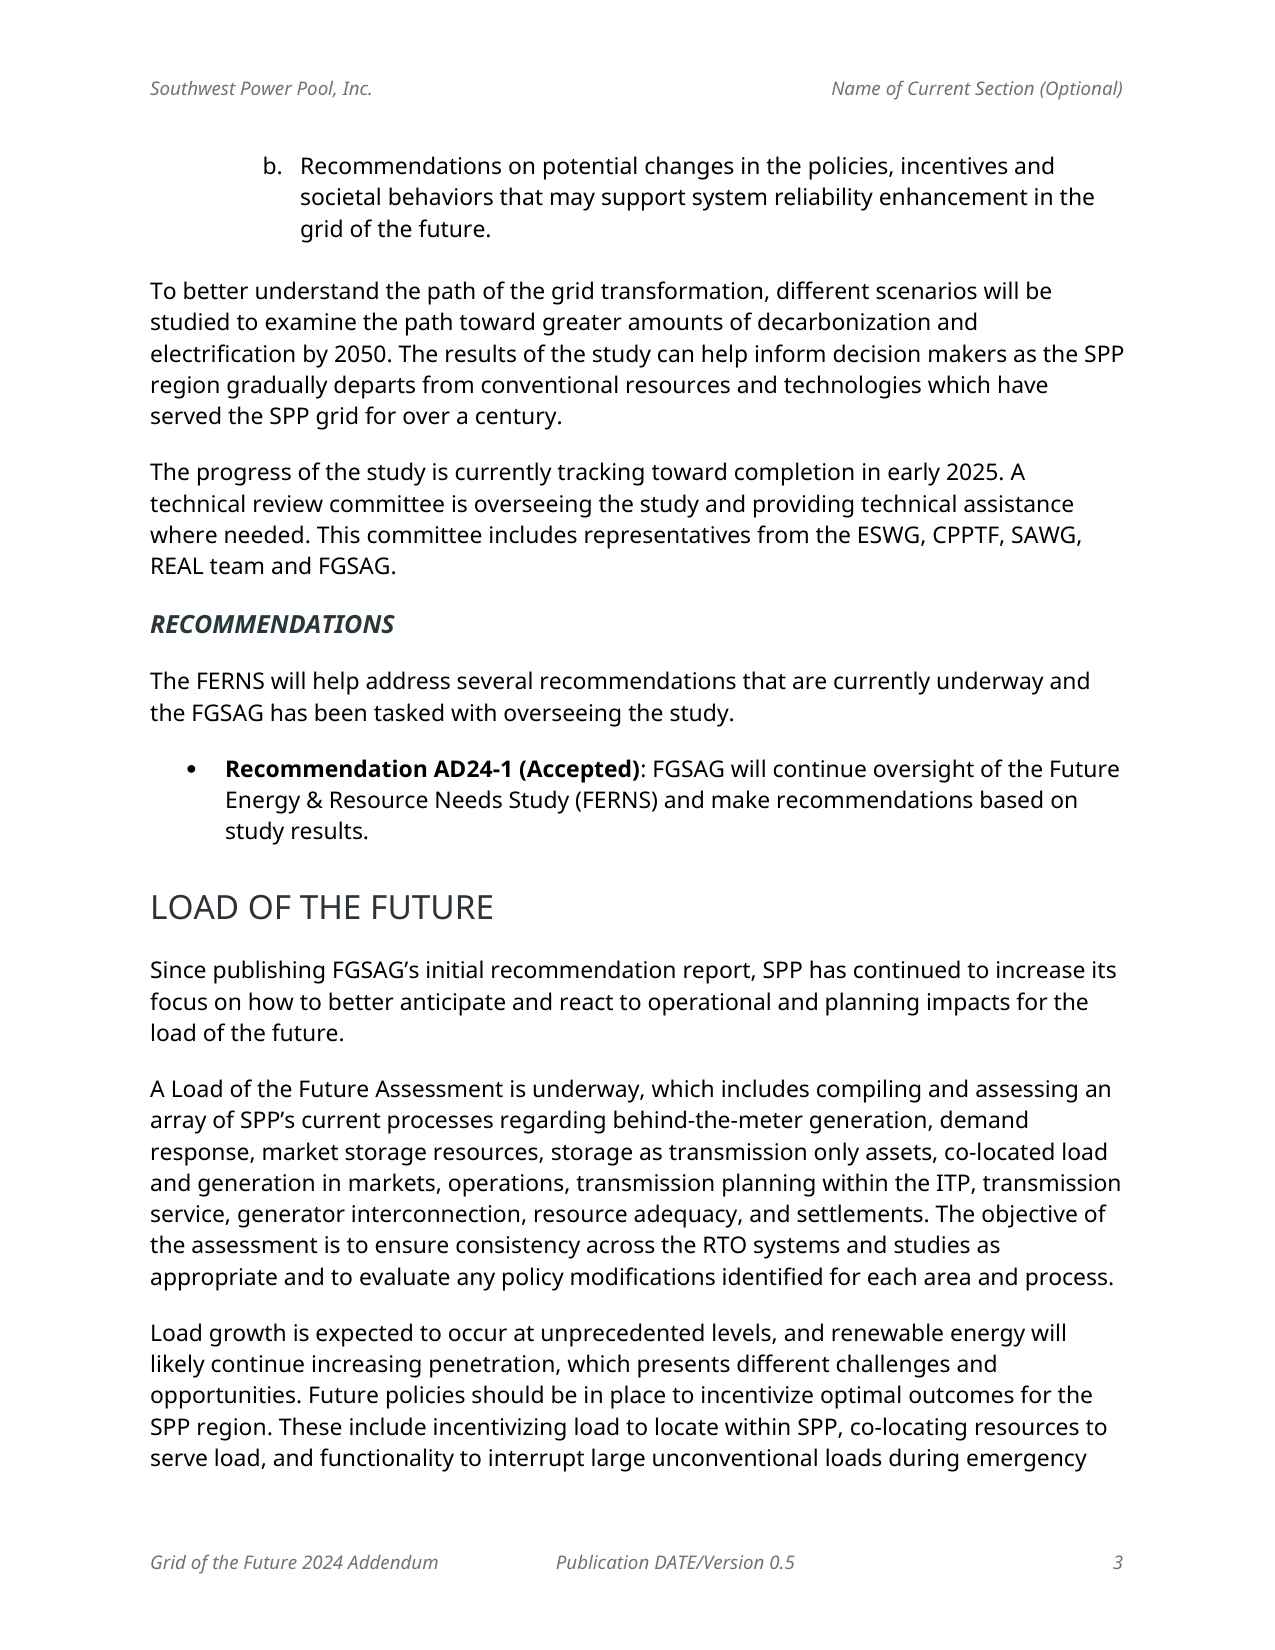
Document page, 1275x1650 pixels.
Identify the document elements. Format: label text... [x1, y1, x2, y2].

list Recommendation AD24-1 (Accepted): FGSAG will continue oversight of the Future Energy & Resource Needs Study (FERNS) and make recommendations based on study results. [187, 753, 1125, 847]
text Since publishing FGSAG’s initial recommendation report, SPP has continued to increase its focus on how to better anticipate and react to operational and planning impacts for the load of the future. [150, 954, 1125, 1048]
text A Load of the Future Assessment is underway, which includes compiling and assessing an array of SPP’s current processes regarding behind-the-meter generation, demand response, market storage resources, storage as transmission only assets, co-located load and generation in markets, operations, transmission planning within the ITP, transmission service, generator interconnection, resource adequacy, and settlements. The objective of the assessment is to ensure consistency across the RTO systems and studies as appropriate and to evaluate any policy modifications identified for each area and process. [150, 1073, 1125, 1292]
text To better understand the path of the grid transformation, different scenarios will be studied to examine the path toward greater amounts of decarbonization and electrification by 2050. The results of the study can help inform decision makers as the SPP region gradually departs from conventional resources and technologies which have served the SPP grid for over a century. [150, 275, 1125, 431]
subtitle Load of the Future [150, 884, 1125, 929]
text The FERNS will help address several recommendations that are currently underway and the FGSAG has been tasked with overseeing the study. [150, 665, 1125, 728]
subtitle Recommendations [150, 606, 1125, 640]
text The progress of the study is currently tracking toward completion in early 2025. A technical review committee is overseeing the study and providing technical assistance where needed. This committee includes representatives from the ESWG, CPPTF, SAWG, REAL team and FGSAG. [150, 456, 1125, 581]
list Recommendations on potential changes in the policies, incentives and societal behaviors that may support system reliability enhancement in the grid of the future. [262, 150, 1125, 244]
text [150, 1317, 1125, 1473]
